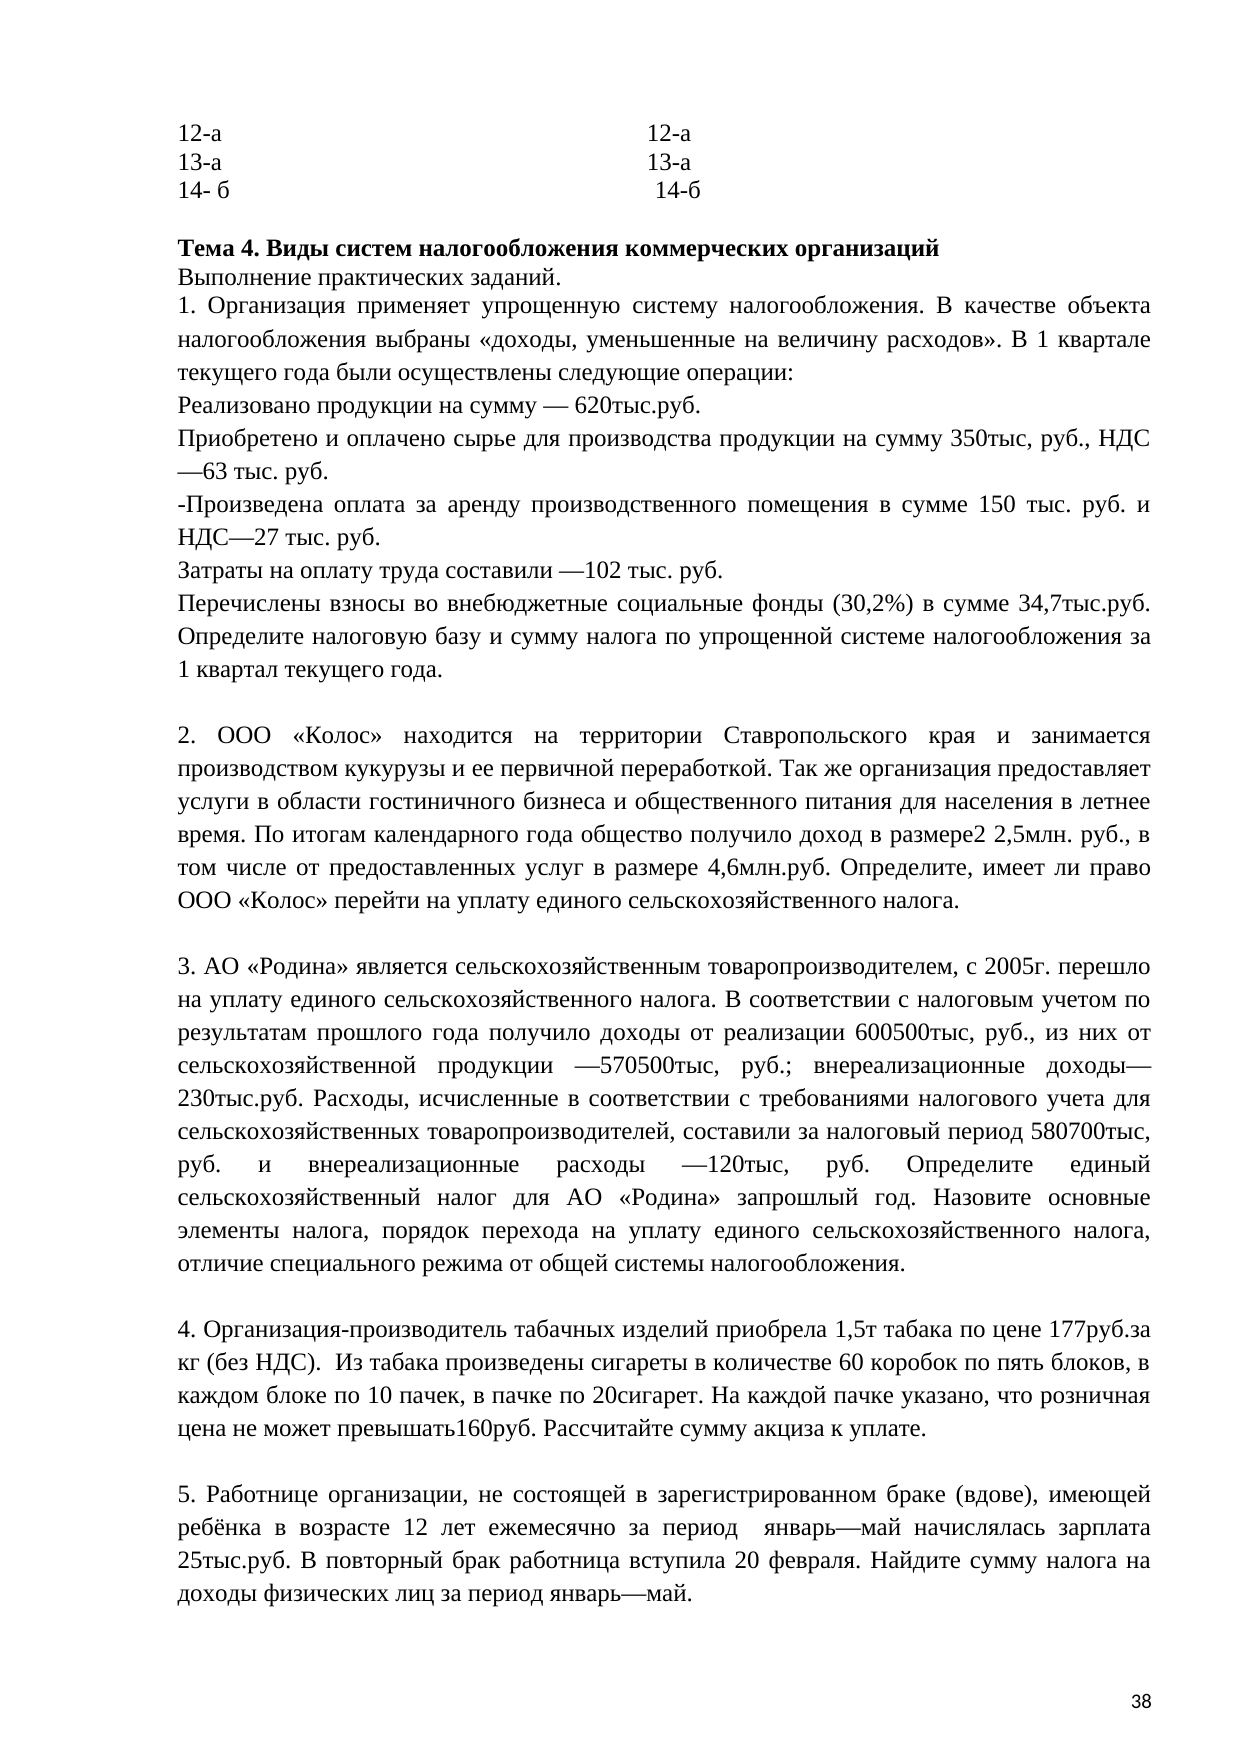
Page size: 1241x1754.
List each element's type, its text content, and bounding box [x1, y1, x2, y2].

text Приобретено и оплачено сырье для производства продукции на сумму 350тыс, руб., НДС—63 тыс. руб. [177, 423, 1152, 484]
text 5. Работнице организации, не состоящей в зарегистрированном браке (вдове), имеющей ребёнка в возрасте 12 лет ежемесячно за период январь—май начислялась зарплата 25тыс.руб. В повторный брак работница вступила 20 февраля. Найдите сумму налога на доходы физических лиц за период январь—май. [177, 1479, 1152, 1607]
text 12-а 12-а [177, 118, 1152, 147]
text Тема 4. Виды систем налогообложения коммерческих организаций [177, 233, 1152, 262]
text 3. АО «Родина» является сельскохозяйственным товаропроизводителем, с 2005г. перешло на уплату единого сельскохозяйственного налога. В соответствии с налоговым учетом по результатам прошлого года получило доходы от реализации 600500тыс, руб., из них от сельскохозяйственной продукции —570500тыс, руб.; внереализационные доходы—230тыс.руб. Расходы, исчисленные в соответствии с требованиями налогового учета для сельскохозяйственных товаропроизводителей, составили за налоговый период 580700тыс, руб. и внереализационные расходы —120тыс, руб. Определите единый сельскохозяйственный налог для АО «Родина» запрошлый год. Назовите основные элементы налога, порядок перехода на уплату единого сельскохозяйственного налога, отличие специального режима от общей системы налогообложения. [177, 951, 1152, 1277]
text Перечислены взносы во внебюджетные социальные фонды (30,2%) в сумме 34,7тыс.руб. Определите налоговую базу и сумму налога по упрощенной системе налогообложения за 1 квартал текущего года. [177, 588, 1152, 683]
text 2. ООО «Колос» находится на территории Ставропольского края и занимается производством кукурузы и ее первичной переработкой. Так же организация предоставляет услуги в области гостиничного бизнеса и общественного питания для населения в летнее время. По итогам календарного года общество получило доход в размере2 2,5млн. руб., в том числе от предоставленных услуг в размере 4,6млн.руб. Определите, имеет ли право ООО «Колос» перейти на уплату единого сельскохозяйственного налога. [177, 720, 1152, 914]
text -Произведена оплата за аренду производственного помещения в сумме 150 тыс. руб. и НДС—27 тыс. руб. [177, 489, 1152, 551]
text 14- б 14-б [177, 176, 1152, 204]
text 4. Организация-производитель табачных изделий приобрела 1,5т табака по цене 177руб.за кг (без НДС). Из табака произведены сигареты в количестве 60 коробок по пять блоков, в каждом блоке по 10 пачек, в пачке по 20сигарет. На каждой пачке указано, что розничная цена не может превышать160руб. Рассчитайте сумму акциза к уплате. [177, 1314, 1152, 1442]
text Реализовано продукции на сумму — 620тыс.руб. [177, 390, 1152, 418]
text 13-а 13-а [177, 147, 1152, 176]
text Выполнение практических заданий. [177, 262, 1152, 291]
text Затраты на оплату труда составили —102 тыс. руб. [177, 555, 1152, 583]
text 1. Организация применяет упрощенную систему налогообложения. В качестве объекта налогообложения выбраны «доходы, уменьшенные на величину расходов». В 1 квартале текущего года были осуществлены следующие операции: [177, 291, 1152, 385]
